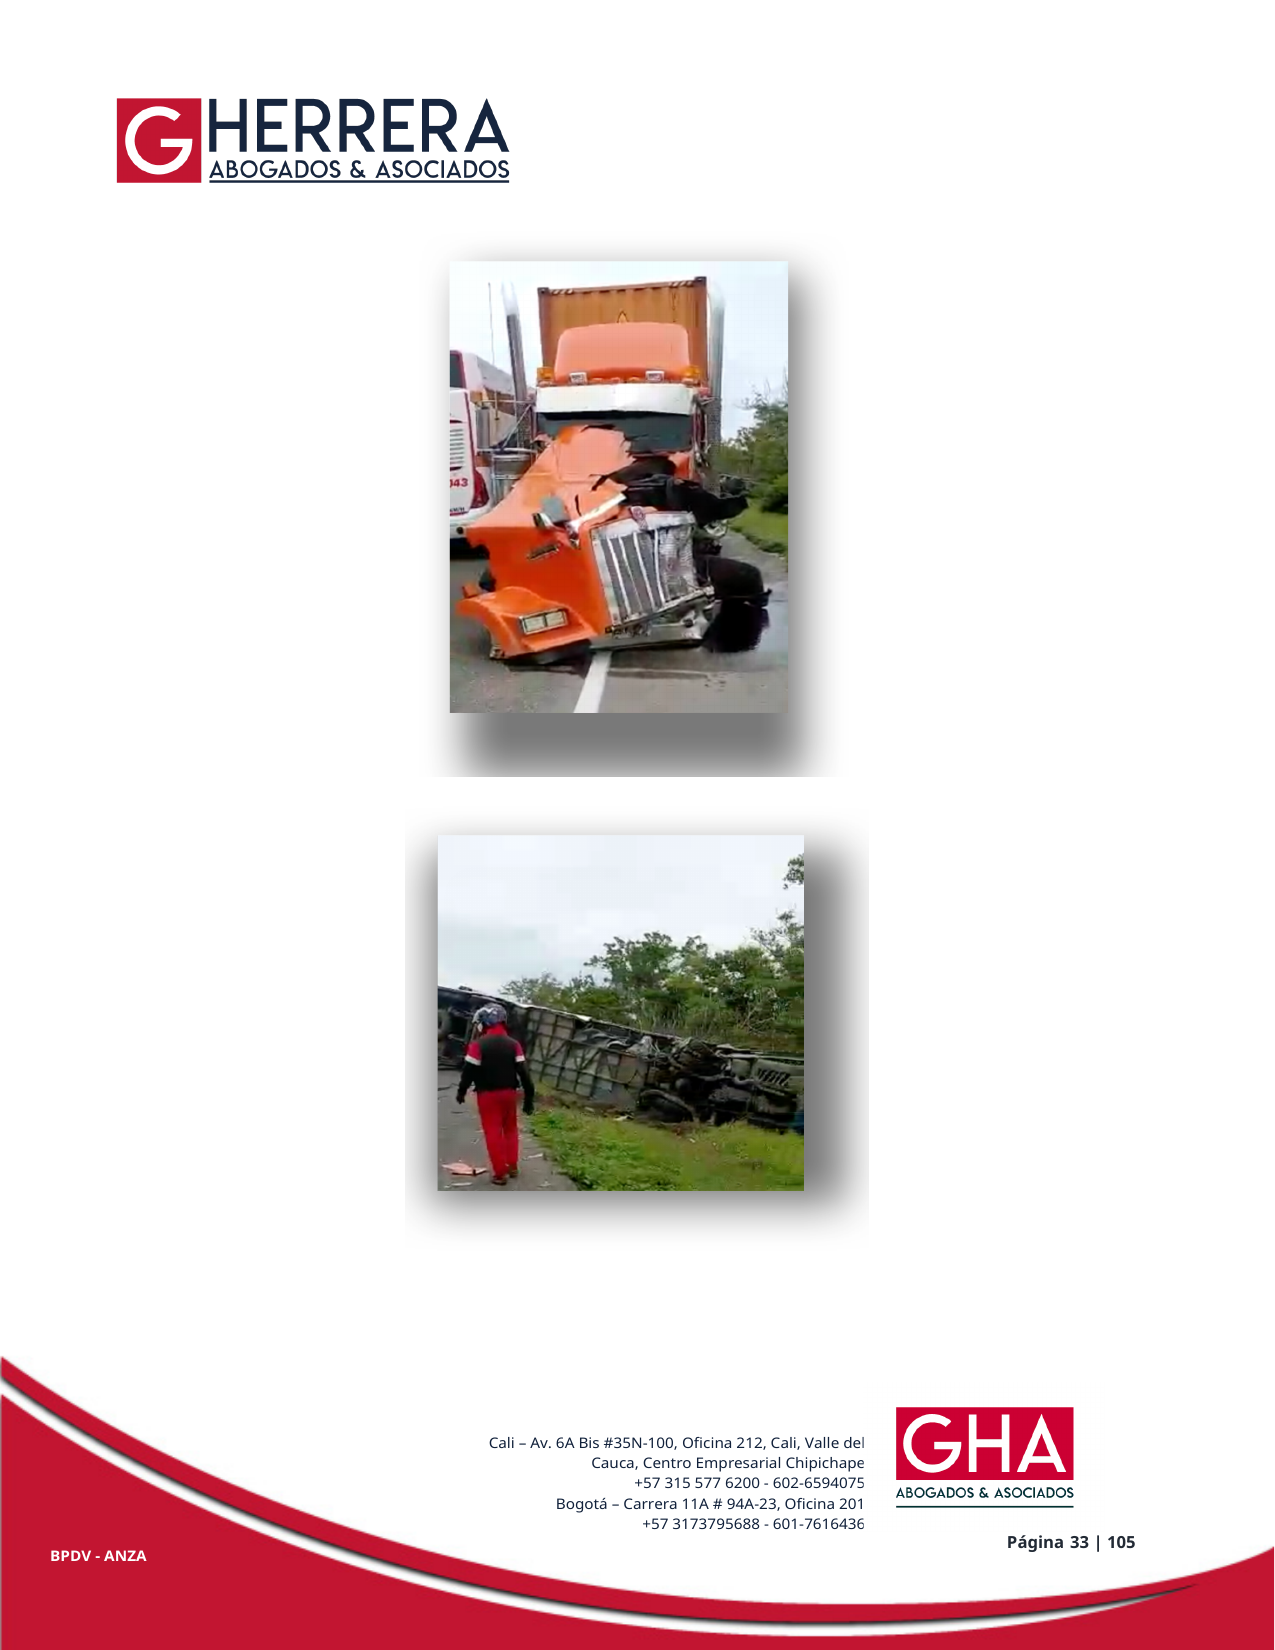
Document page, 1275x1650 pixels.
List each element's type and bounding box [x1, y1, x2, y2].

picture [96, 75, 529, 206]
picture [0, 1343, 1275, 1650]
picture [450, 262, 789, 713]
picture [437, 836, 804, 1191]
